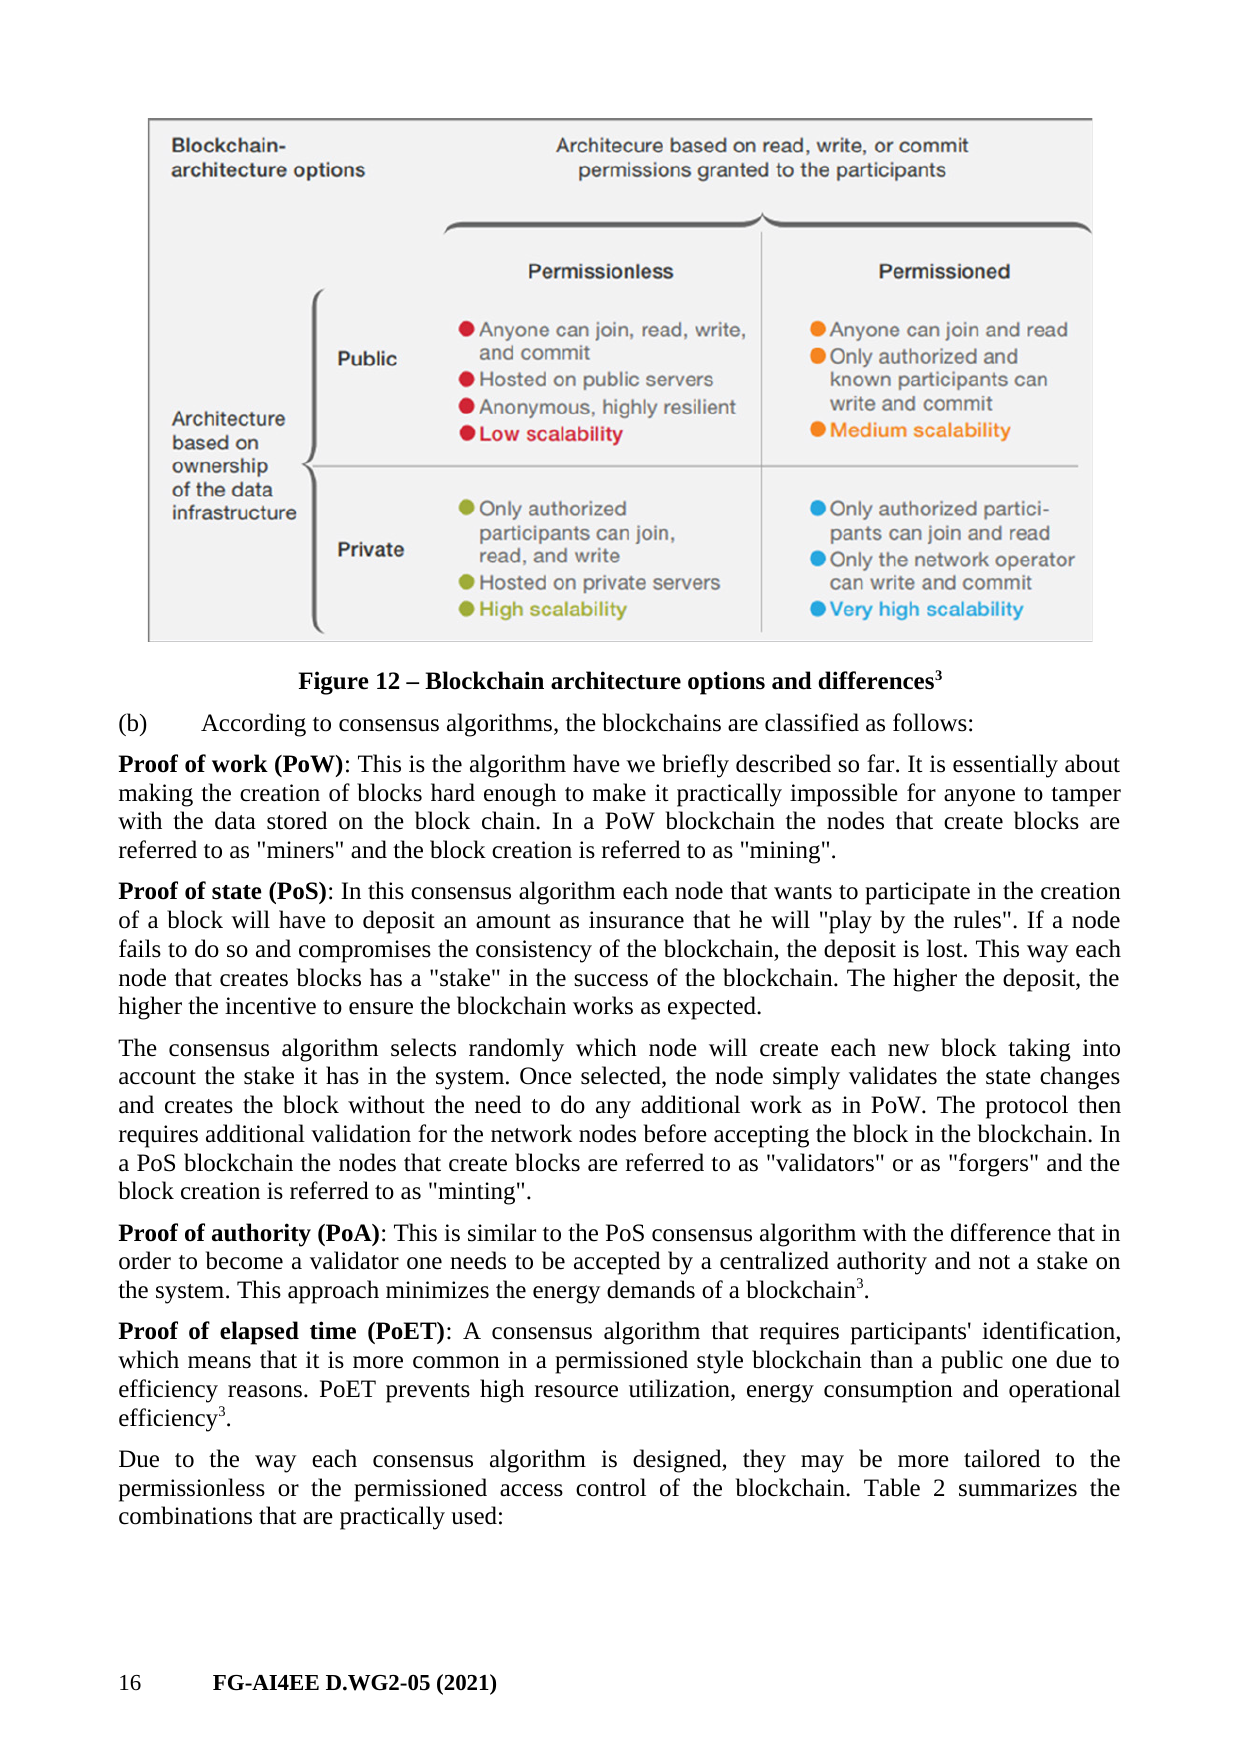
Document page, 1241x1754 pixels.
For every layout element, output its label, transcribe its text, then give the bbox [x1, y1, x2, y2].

title Figure 12 – Blockchain architecture options and differences3 [118, 666, 1122, 695]
text (b) According to consensus algorithms, the blockchains are classified as follows: [118, 708, 1122, 736]
text Proof of elapsed time (PoET): A consensus algorithm that requires participants' identification, which means that it is more common in a permissioned style blockchain than a public one due to efficiency reasons. PoET prevents high resource utilization, energy consumption and operational efficiency3. [118, 1316, 1122, 1431]
text Proof of state (PoS): In this consensus algorithm each node that wants to participate in the creation of a block will have to deposit an amount as insurance that he will "play by the rules". If a node fails to do so and compromises the consistency of the blockchain, the deposit is lost. This way each node that creates blocks has a "stake" in the success of the blockchain. The higher the deposit, the higher the incentive to ensure the blockchain works as expected. [118, 876, 1122, 1020]
text Due to the way each consensus algorithm is designed, they may be more tailored to the permissionless or the permissioned access control of the blockchain. Table 2 summarizes the combinations that are practically used: [118, 1444, 1122, 1530]
text Proof of work (PoW): This is the algorithm have we briefly described so far. It is essentially about making the creation of blocks hard enough to make it practically impossible for anyone to tamper with the data stored on the block chain. In a PoW blockchain the nodes that create blocks are referred to as "miners" and the block creation is referred to as "mining". [118, 749, 1122, 864]
text Proof of authority (PoA): This is similar to the PoS consensus algorithm with the difference that in order to become a validator one needs to be accepted by a centralized authority and not a stake on the system. This approach minimizes the energy demands of a blockchain3. [118, 1218, 1122, 1304]
text The consensus algorithm selects randomly which node will create each new block taking into account the stake it has in the system. Once selected, the node simply validates the state changes and creates the block without the need to do any additional work as in PoW. The protocol then requires additional validation for the network nodes before accepting the block in the blockchain. In a PoS blockchain the nodes that create blocks are referred to as "validators" or as "forgers" and the block creation is referred to as "minting". [118, 1033, 1122, 1205]
